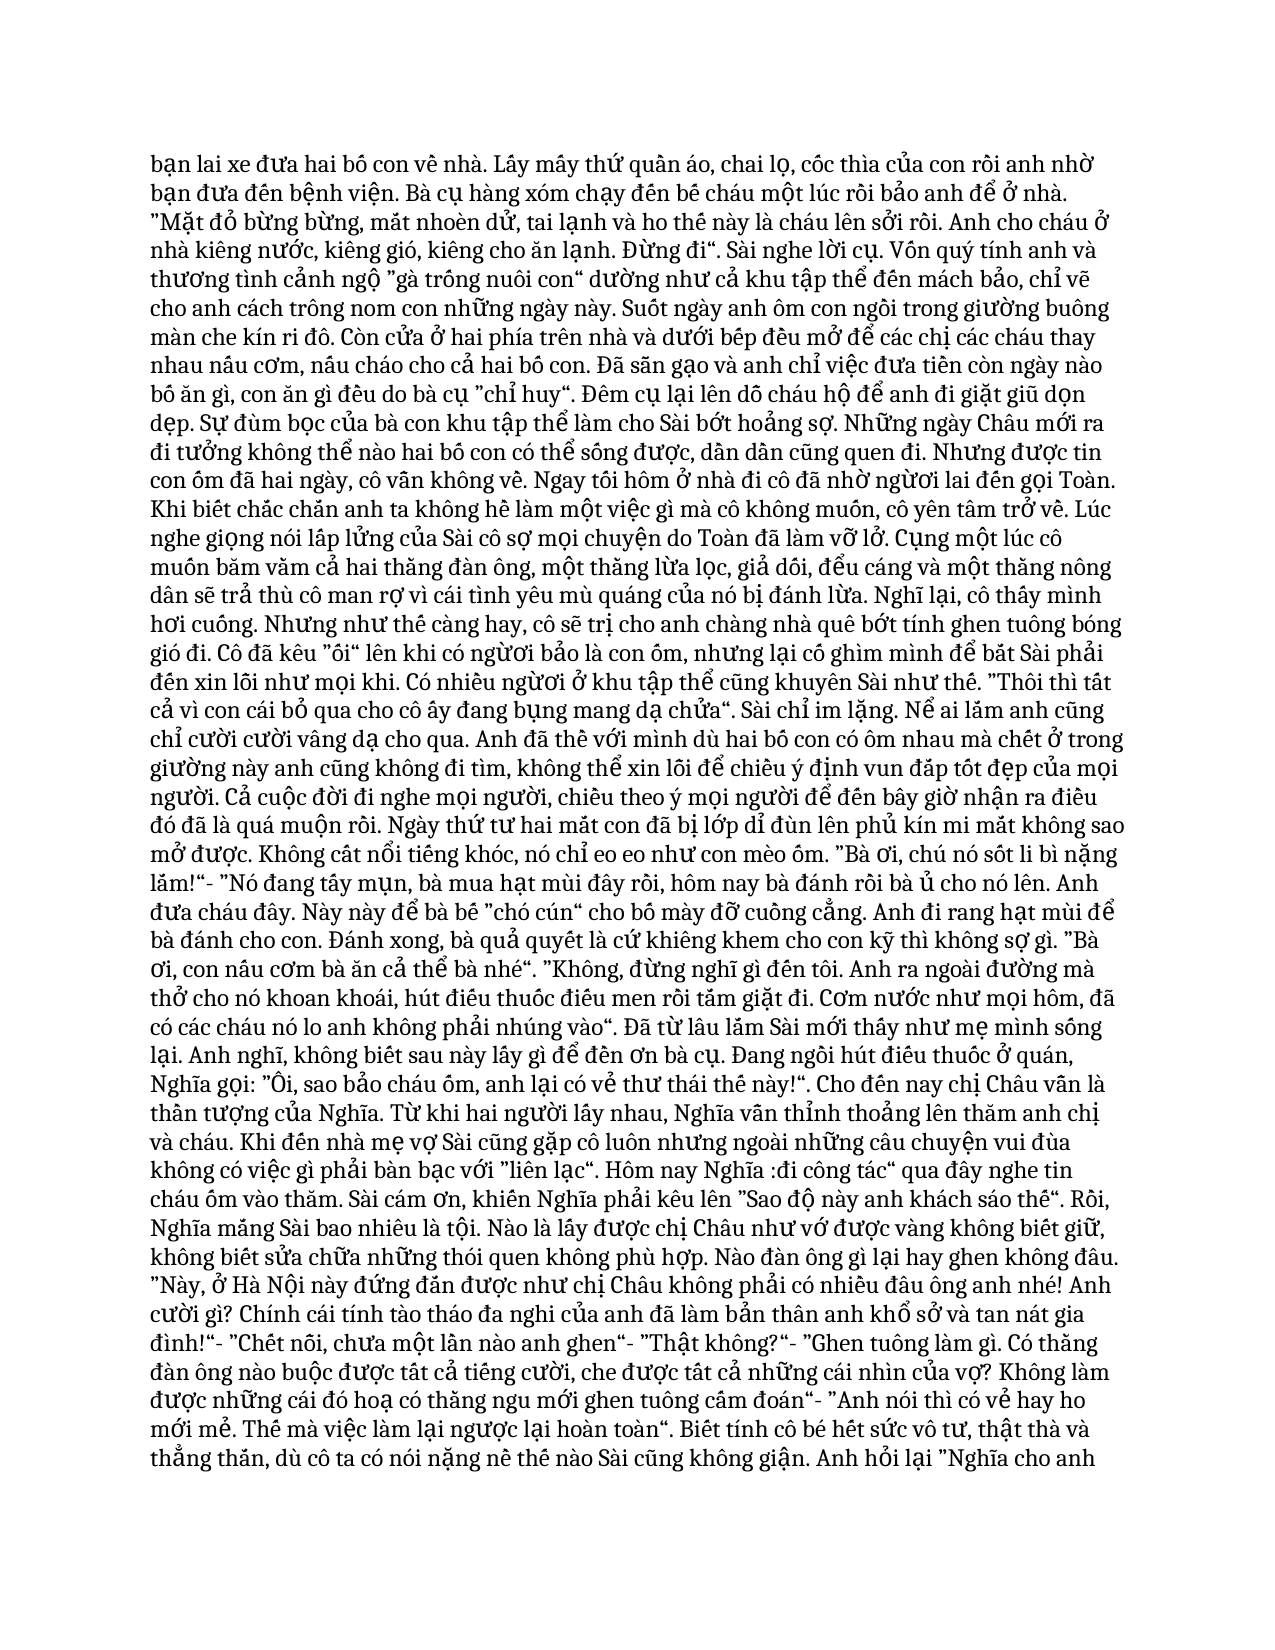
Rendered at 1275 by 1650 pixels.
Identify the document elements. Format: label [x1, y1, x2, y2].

text [150, 150, 1125, 1472]
